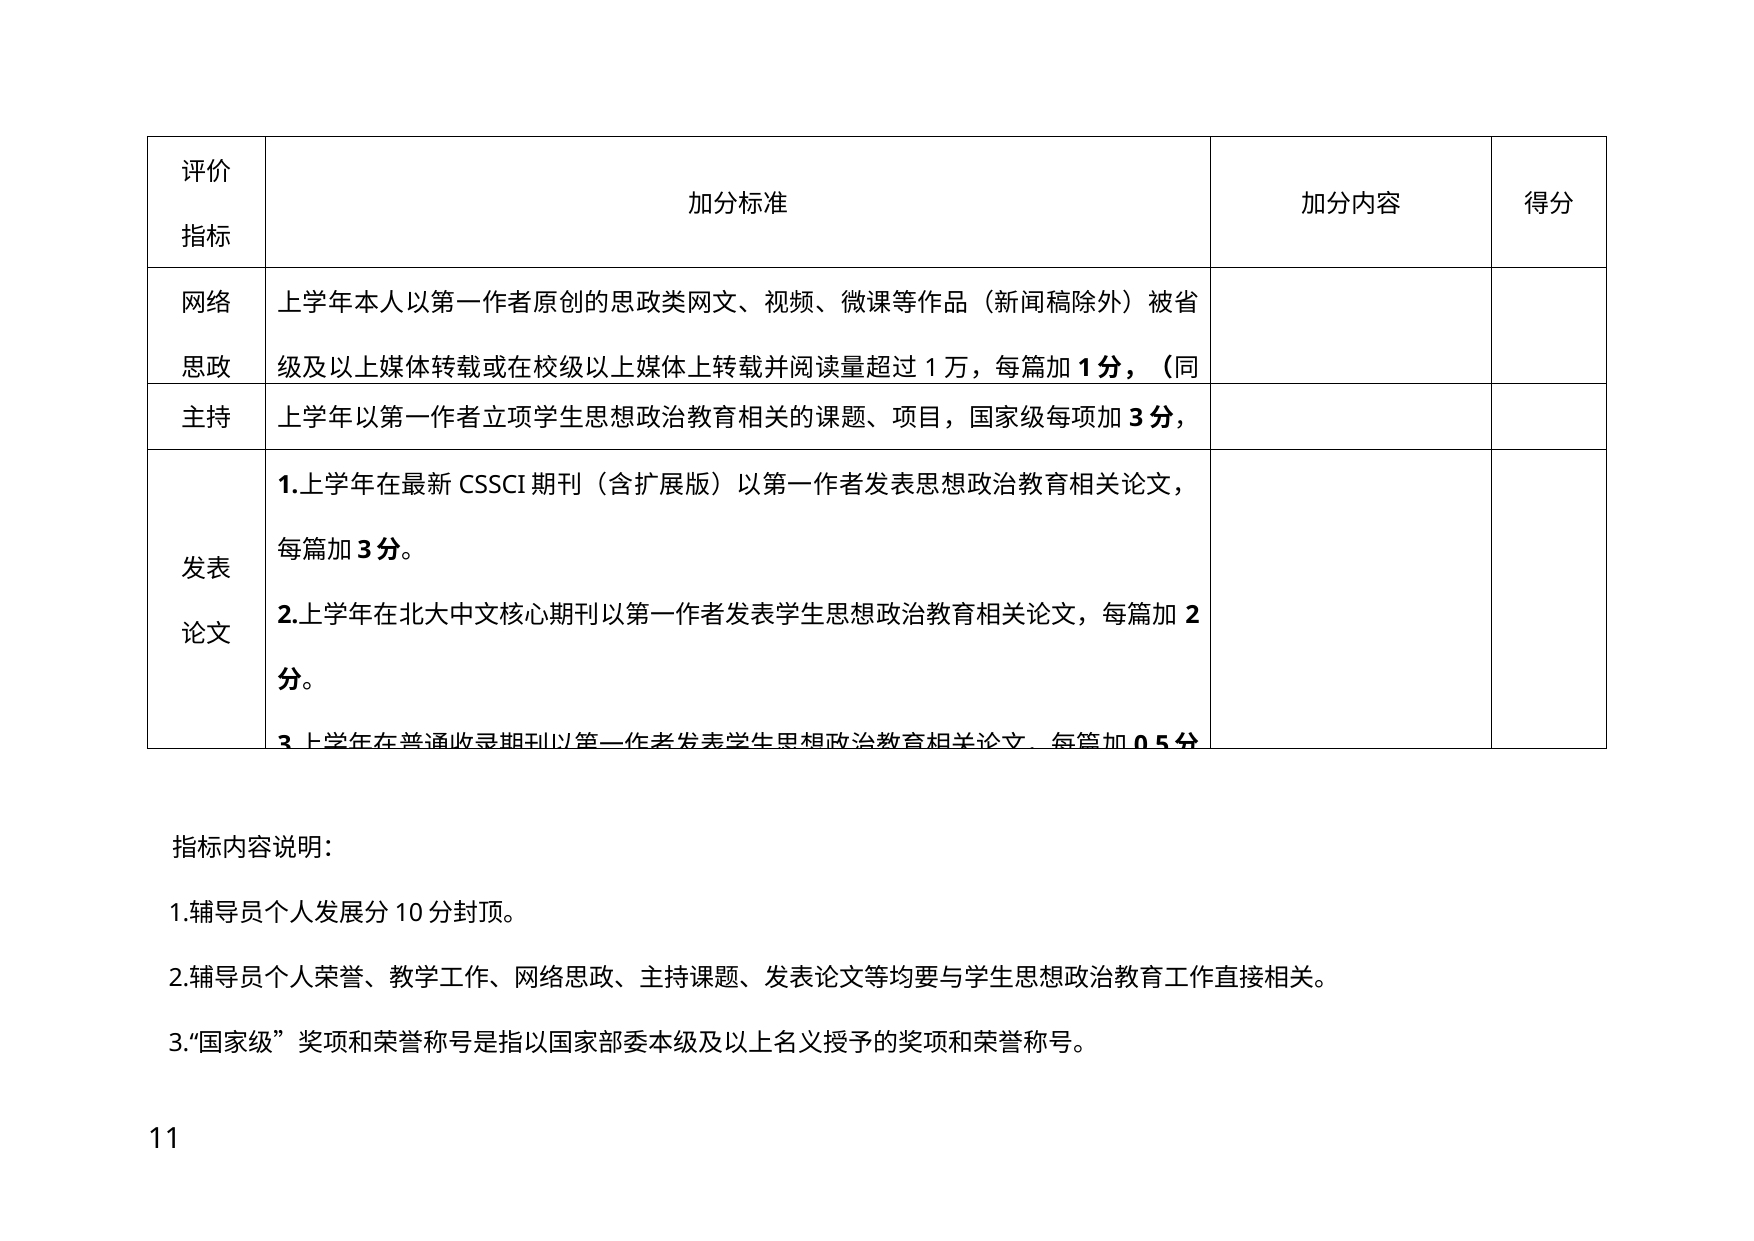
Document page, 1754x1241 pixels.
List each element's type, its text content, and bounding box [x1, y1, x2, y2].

table_cell [1211, 450, 1491, 747]
table_cell [1492, 450, 1606, 747]
table_cell 发表 论文 [148, 450, 265, 747]
table_cell [1492, 268, 1606, 382]
text 指标内容说明： [148, 813, 1606, 878]
table_header 得分 [1492, 137, 1606, 267]
text 3.“国家级”奖项和荣誉称号是指以国家部委本级及以上名义授予的奖项和荣誉称号。 [118, 1008, 1606, 1073]
table_cell 主持 课题 [148, 384, 265, 449]
table_cell [1211, 268, 1491, 382]
table_cell [1492, 384, 1606, 449]
table_cell 上学年以第一作者立项学生思想政治教育相关的课题、项目，国家级每项加3分，省级每项加1.5分（3分封顶），校级每项加0.5分（1分封顶）。 [266, 384, 1210, 449]
table_cell 1.上学年在最新CSSCI期刊（含扩展版）以第一作者发表思想政治教育相关论文，每篇加3分。 2.上学年在北大中文核心期刊以第一作者发表学生思想政治教育相关论文，每篇加2分。 3.上学年在普通收录期刊以第一作者发表学生思想政治教育相关论文，每篇加0.5分（1分封顶）。 4.上学年以第一作者在《人民日报》《光明日报》《中国教育报》《新华日报》发表学生思想政治教育相关文章，每篇加3分。在《江西日报》发表的，每篇加2分。 注：以上作品均需南昌航空大学为第一署名单位。 [266, 450, 1210, 747]
table_cell [1211, 384, 1491, 449]
text 1.辅导员个人发展分10分封顶。 [118, 878, 1606, 943]
text 2.辅导员个人荣誉、教学工作、网络思政、主持课题、发表论文等均要与学生思想政治教育工作直接相关。 [118, 943, 1606, 1008]
table_cell 网络 思政 [148, 268, 265, 382]
table_cell 上学年本人以第一作者原创的思政类网文、视频、微课等作品（新闻稿除外）被省级及以上媒体转载或在校级以上媒体上转载并阅读量超过1万，每篇加1分，（同一作品只加分一次）。 [266, 268, 1210, 382]
table_header 加分标准 [266, 137, 1210, 267]
table_header 加分内容 [1211, 137, 1491, 267]
table_header 评价 指标 [148, 137, 265, 267]
